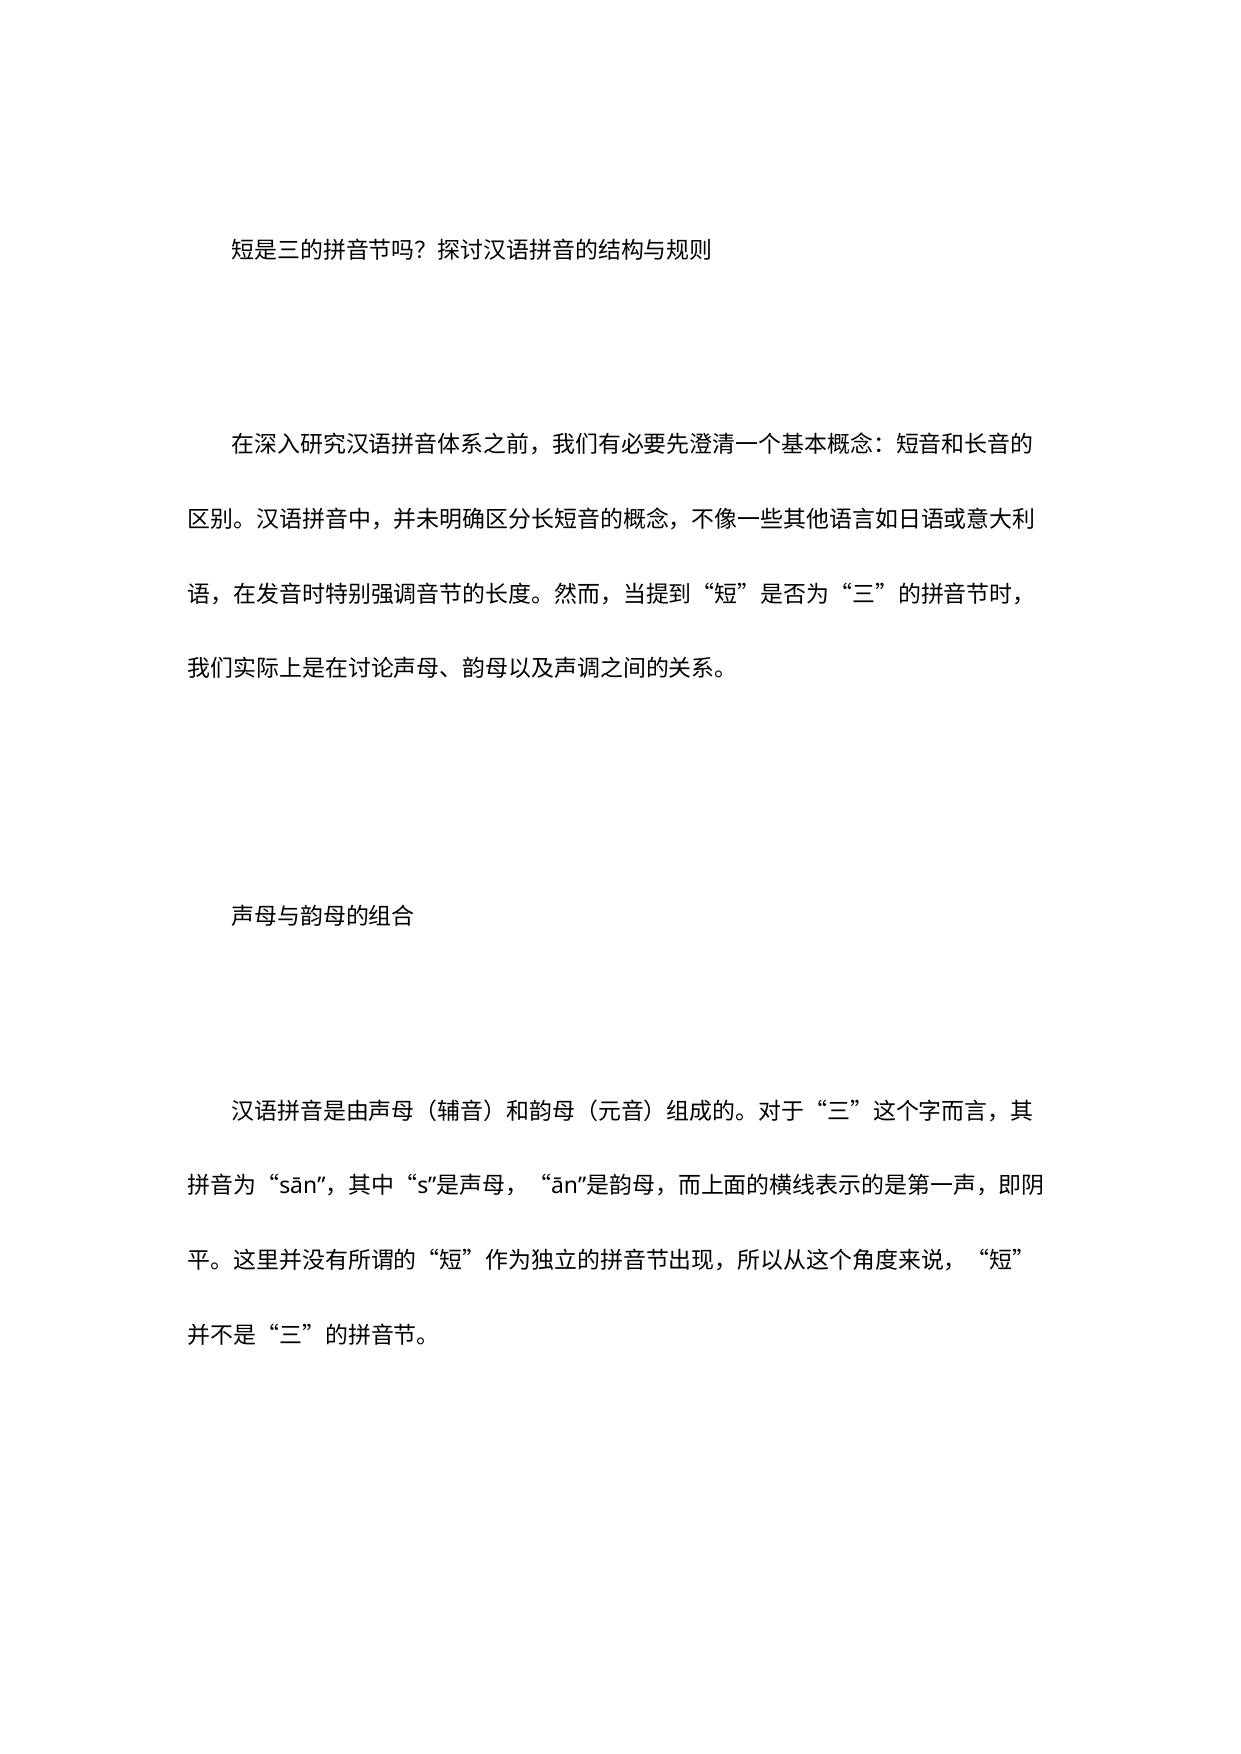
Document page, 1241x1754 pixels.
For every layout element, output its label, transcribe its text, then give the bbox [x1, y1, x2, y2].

text 在深入研究汉语拼音体系之前，我们有必要先澄清一个基本概念：短音和长音的区别。汉语拼音中，并未明确区分长短音的概念，不像一些其他语言如日语或意大利语，在发音时特别强调音节的长度。然而，当提到“短”是否为“三”的拼音节时，我们实际上是在讨论声母、韵母以及声调之间的关系。 [187, 410, 1053, 699]
text 声母与韵母的组合 [187, 882, 1053, 947]
text 短是三的拼音节吗？探讨汉语拼音的结构与规则 [187, 216, 1053, 281]
text 汉语拼音是由声母（辅音）和韵母（元音）组成的。对于“三”这个字而言，其拼音为“sān”，其中“s”是声母，“ān”是韵母，而上面的横线表示的是第一声，即阴平。这里并没有所谓的“短”作为独立的拼音节出现，所以从这个角度来说，“短”并不是“三”的拼音节。 [187, 1077, 1053, 1366]
